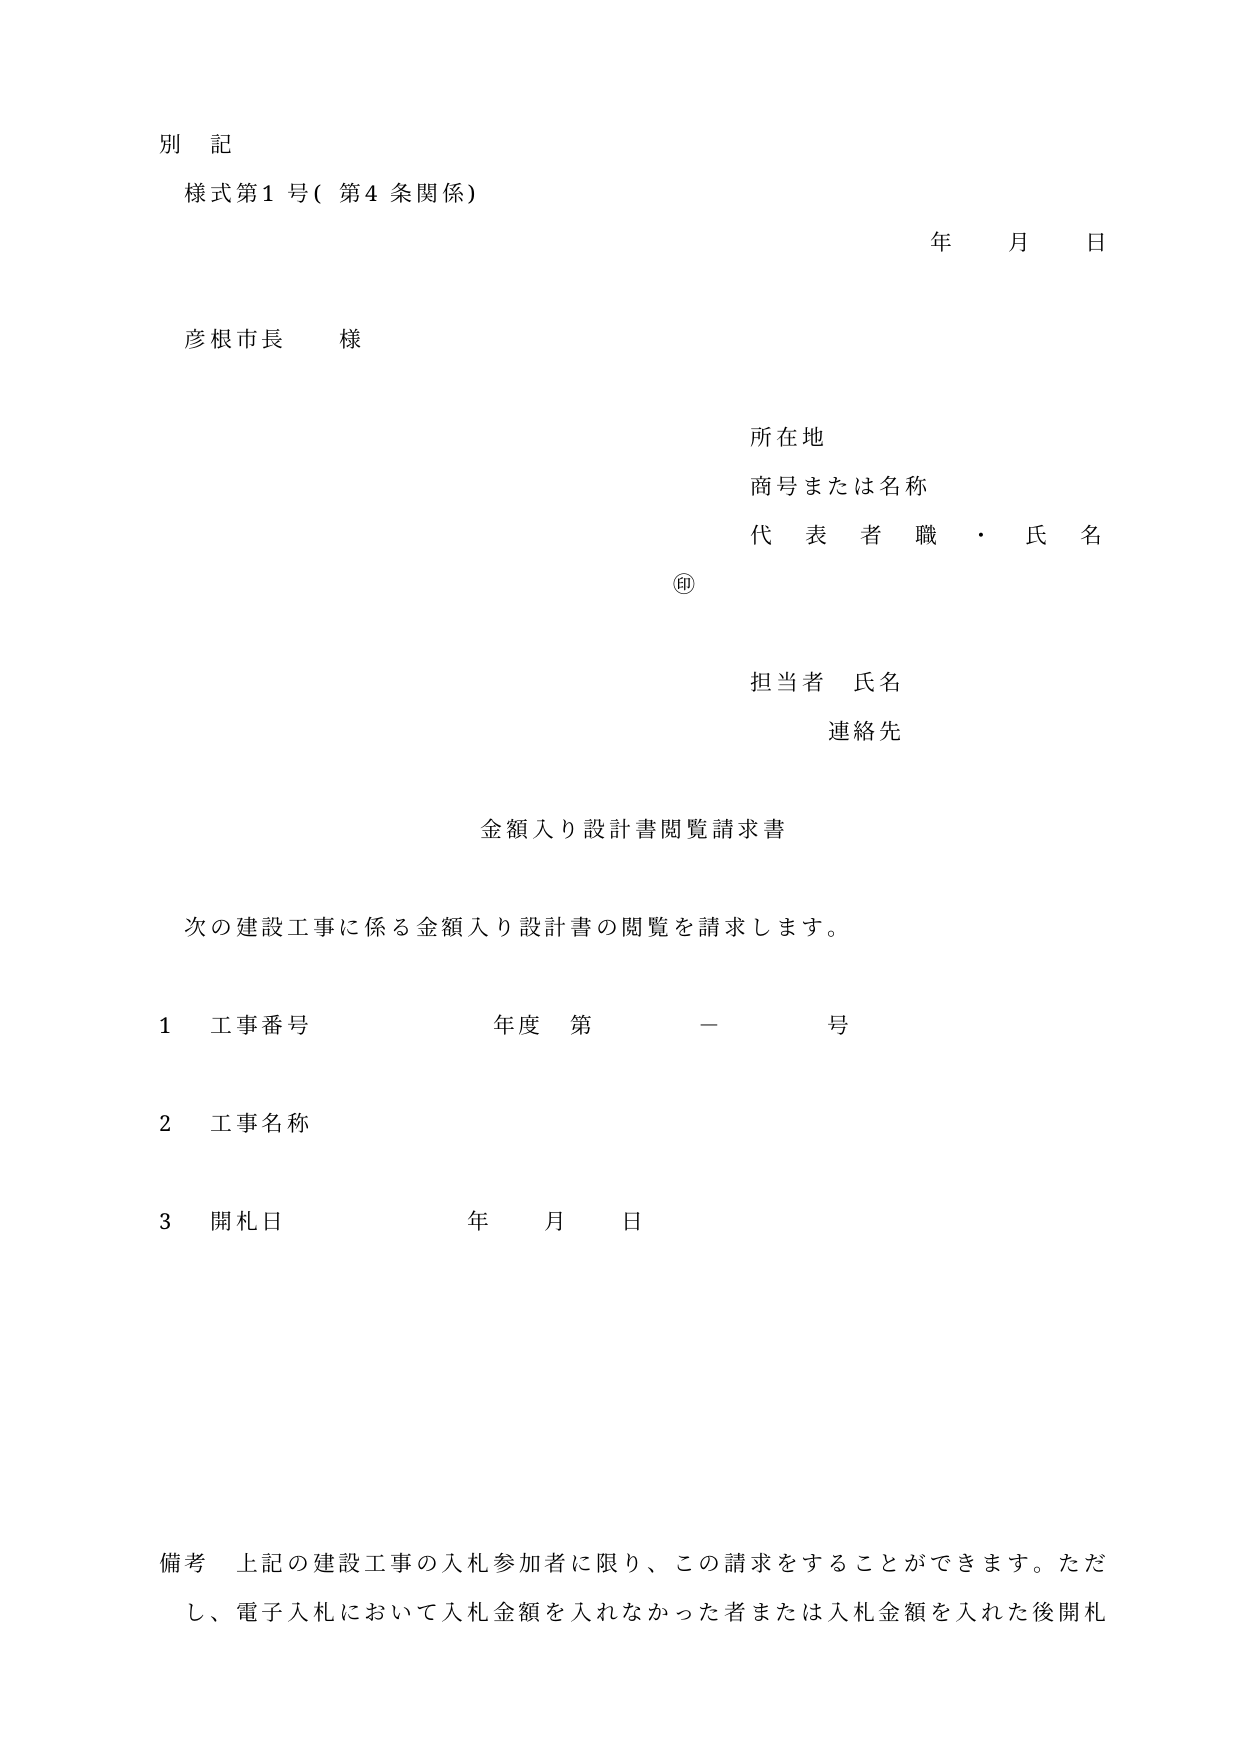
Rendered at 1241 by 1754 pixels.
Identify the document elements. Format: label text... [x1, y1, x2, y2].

text 金額入り設計書閲覧請求書 [159, 803, 1111, 852]
text 代表者職・氏名 ㊞ [657, 510, 1106, 608]
text 所在地 [657, 412, 1106, 461]
text 年 月 日 [159, 216, 1111, 265]
text 連絡先 [249, 706, 1111, 754]
text 彦根市長 様 [159, 314, 1111, 363]
text 様式第1号(第4条関係) [159, 167, 1111, 216]
text 次の建設工事に係る金額入り設計書の閲覧を請求します。 [159, 901, 1111, 950]
text 商号または名称 [657, 461, 1106, 510]
text 1 工事番号 年度 第 － 号 [159, 999, 1111, 1048]
text 担当者 氏名 [249, 657, 1111, 706]
text 3 開札日 年 月 日 [159, 1195, 1111, 1244]
text 2 工事名称 [159, 1097, 1111, 1146]
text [159, 1538, 1111, 1636]
text 別 記 [159, 118, 1111, 167]
